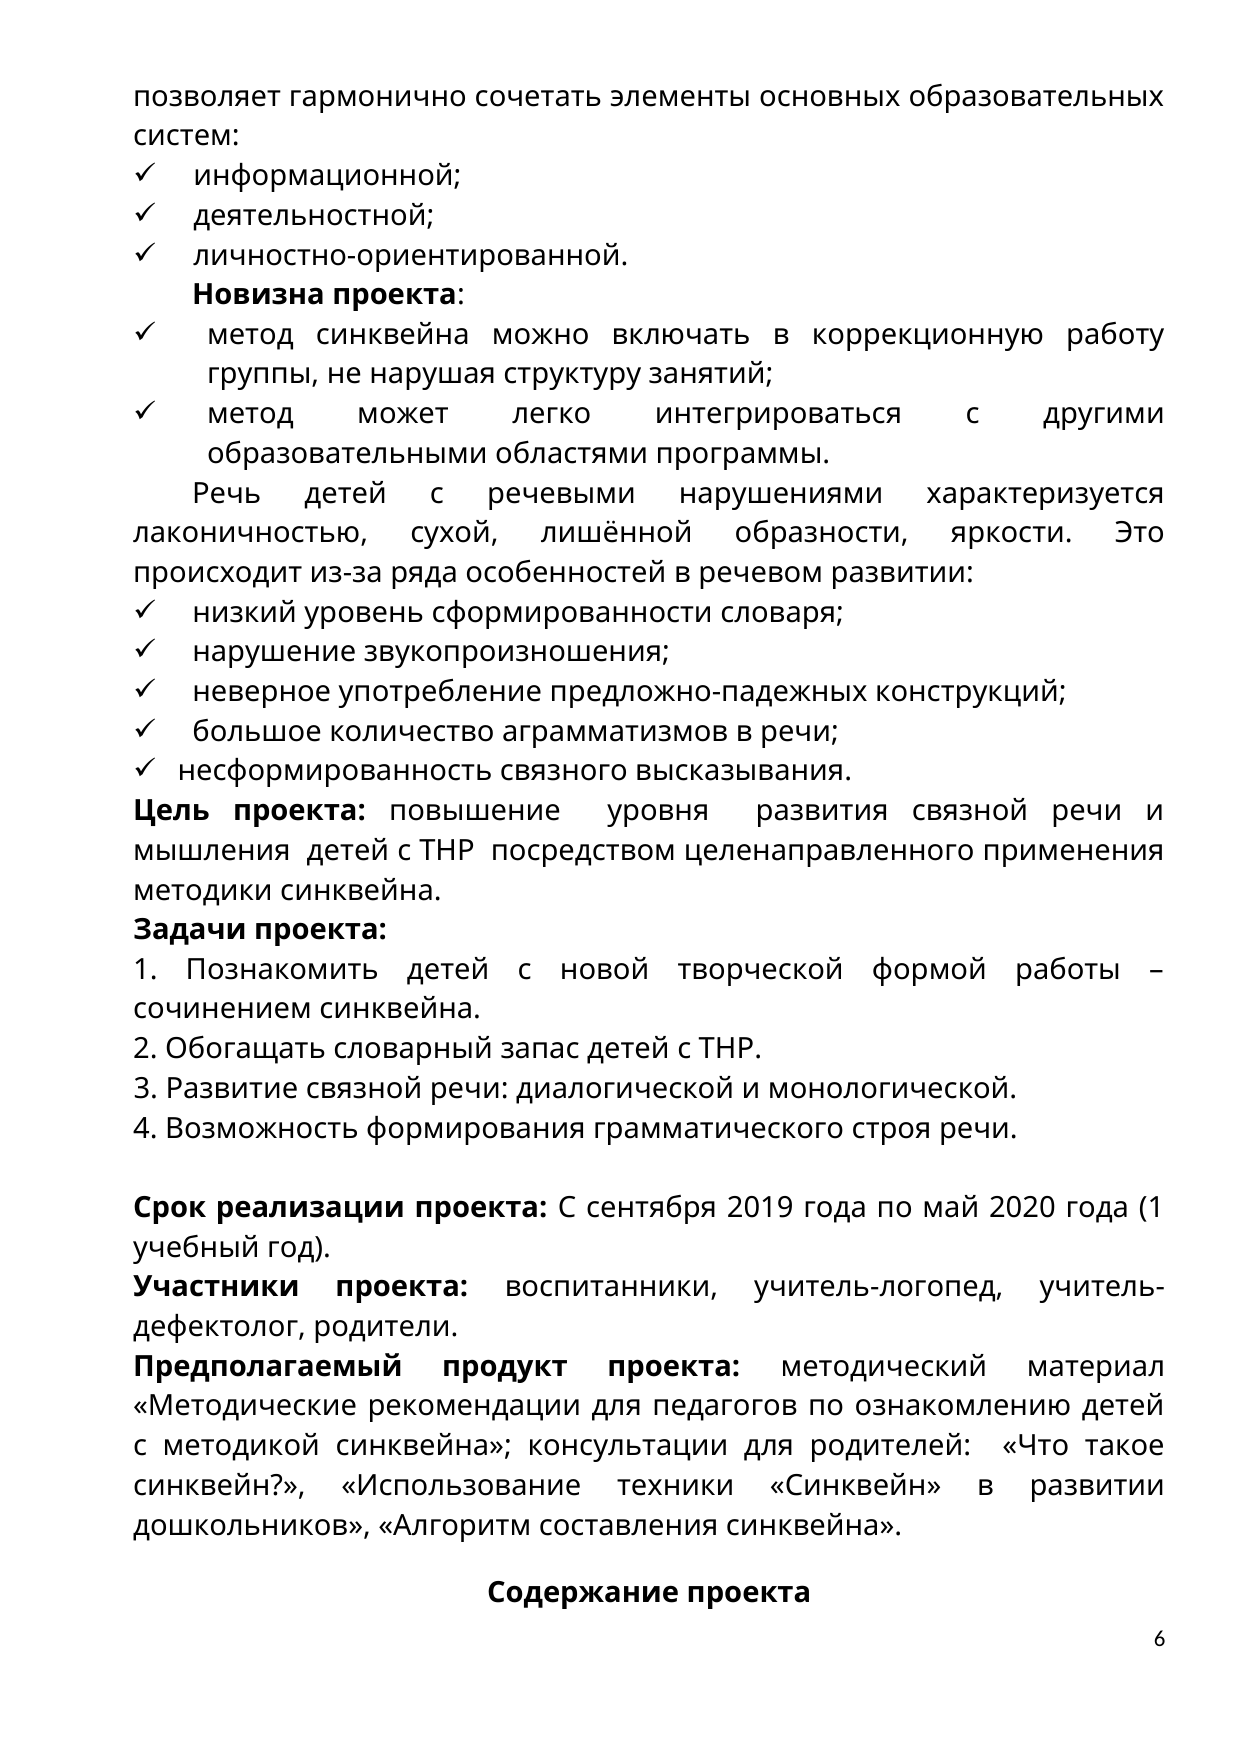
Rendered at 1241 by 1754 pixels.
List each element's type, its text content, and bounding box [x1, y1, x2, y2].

text 2. Обогащать словарный запас детей с ТНР. [133, 1027, 1165, 1067]
list несформированность связного высказывания. [133, 750, 1165, 789]
text 4. Возможность формирования грамматического строя речи. [133, 1107, 1165, 1147]
text Срок реализации проекта: С сентября 2019 года по май 2020 года (1 учебный год). [133, 1186, 1165, 1266]
list нарушение звукопроизношения; [133, 631, 1165, 670]
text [133, 75, 1165, 154]
text Речь детей с речевыми нарушениями характеризуется лаконичностью, сухой, лишённой образности, яркости. Это происходит из-за ряда особенностей в речевом развитии: [133, 472, 1165, 591]
list личностно-ориентированной. [133, 234, 1165, 273]
list метод может легко интегрироваться с другими образовательными областями программы. [133, 392, 1165, 472]
list низкий уровень сформированности словаря; [133, 591, 1165, 631]
text Содержание проекта [133, 1571, 1165, 1611]
text 1. Познакомить детей с новой творческой формой работы – сочинением синквейна. [133, 948, 1165, 1027]
text Предполагаемый продукт проекта: методический материал «Методические рекомендации для педагогов по ознакомлению детей с методикой синквейна»; консультации для родителей: «Что такое синквейн?», «Использование техники «Синквейн» в развитии дошкольников», «Алгоритм составления синквейна». [133, 1345, 1165, 1543]
list метод синквейна можно включать в коррекционную работу группы, не нарушая структуру занятий; [133, 313, 1165, 392]
text Новизна проекта: [133, 273, 1165, 313]
list неверное употребление предложно-падежных конструкций; [133, 670, 1165, 710]
list большое количество аграмматизмов в речи; [133, 710, 1165, 750]
list деятельностной; [133, 194, 1165, 234]
list информационной; [133, 154, 1165, 194]
text Задачи проекта: [133, 908, 1165, 948]
text Участники проекта: воспитанники, учитель-логопед, учитель-дефектолог, родители. [133, 1266, 1165, 1345]
text Цель проекта: повышение уровня развития связной речи и мышления детей с ТНР посредством целенаправленного применения методики синквейна. [133, 789, 1165, 908]
text 3. Развитие связной речи: диалогической и монологической. [118, 1067, 1165, 1107]
